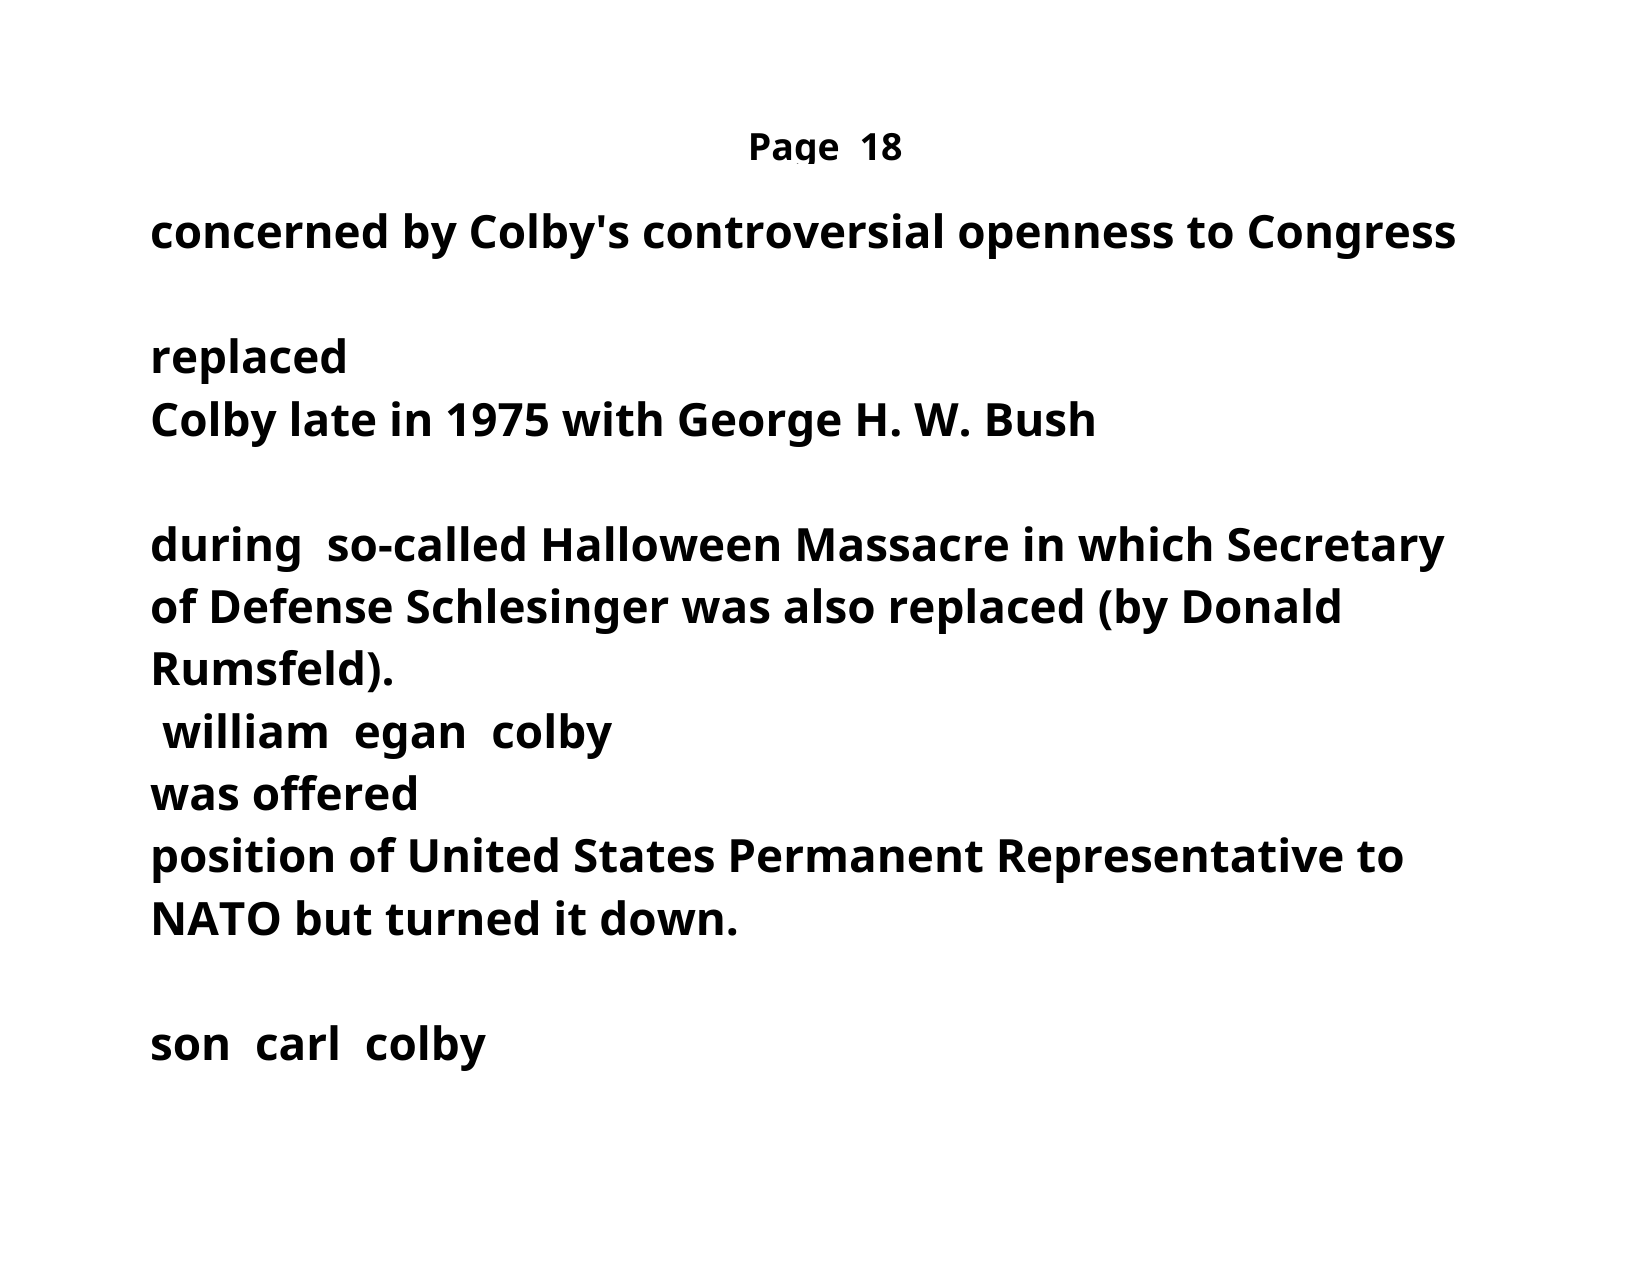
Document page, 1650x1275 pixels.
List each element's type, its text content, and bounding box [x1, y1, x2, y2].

text position of United States Permanent Representative to NATO but turned it down. [150, 824, 1500, 949]
text replaced [150, 325, 1500, 387]
text son carl colby [150, 1011, 1500, 1073]
text during so-called Halloween Massacre in which Secretary of Defense Schlesinger was also replaced (by Donald Rumsfeld). [150, 512, 1500, 699]
text Colby late in 1975 with George H. W. Bush [150, 387, 1500, 449]
text william egan colby [150, 699, 1500, 762]
text was offered [150, 762, 1500, 824]
text concerned by Colby's controversial openness to Congress [150, 200, 1500, 262]
